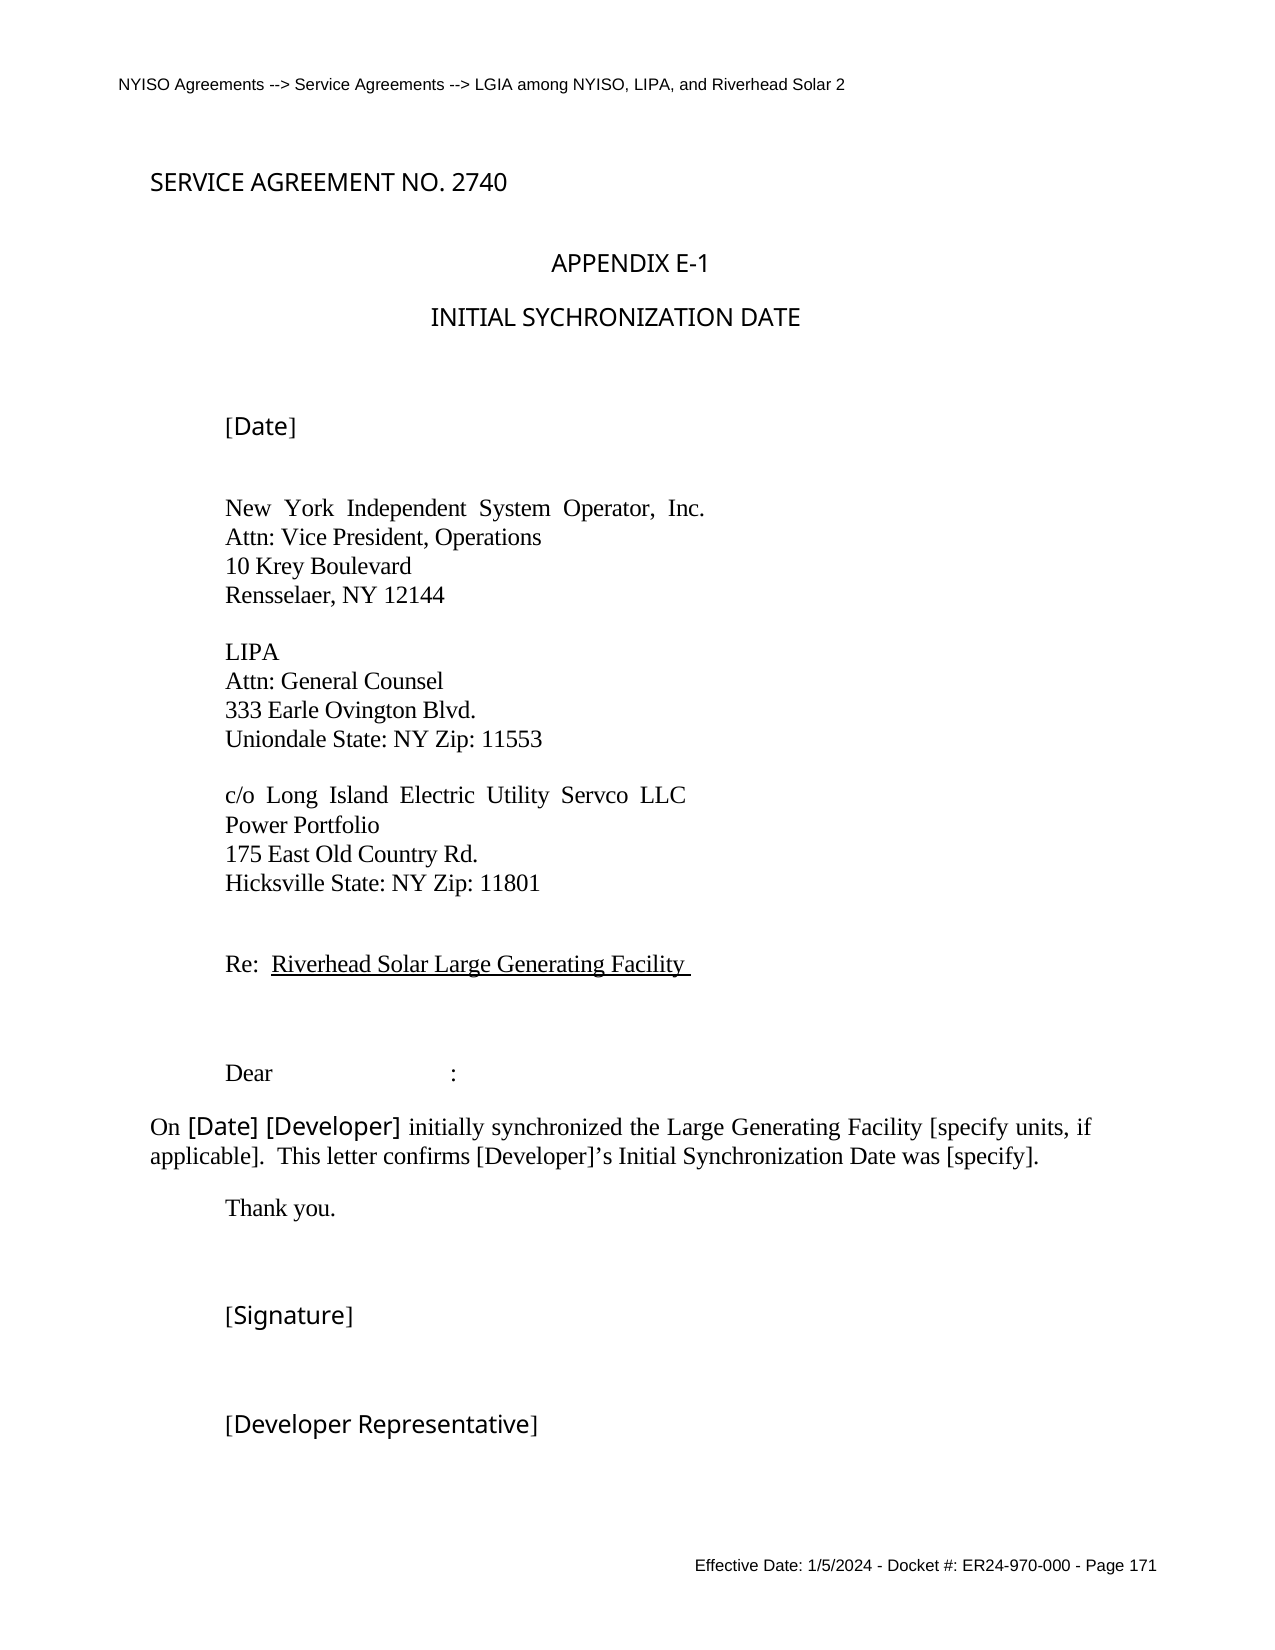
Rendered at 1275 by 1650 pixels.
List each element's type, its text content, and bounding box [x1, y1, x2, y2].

text [Developer Representative] [225, 1410, 1275, 1439]
text [Signature] [225, 1302, 1275, 1331]
text Re: Riverhead Solar Large Generating Facility [225, 950, 1275, 978]
text 10 Krey Boulevard [225, 552, 1275, 580]
text Attn: General Counsel [225, 666, 1275, 695]
text Dear : [225, 1059, 1275, 1088]
text Thank you. [225, 1193, 1275, 1222]
text 333 Earle Ovington Blvd. [225, 695, 1275, 724]
text LIPA [225, 637, 1275, 666]
text New York Independent System Operator, Inc. Attn: Vice President, Operations [225, 493, 705, 551]
text INITIAL SYCHRONIZATION DATE [431, 304, 1275, 332]
text On [Date] [Developer] initially synchronized the Large Generating Facility [specify units, if applicable]. This letter confirms [Developer]’s Initial Synchronization Date was [specify]. [150, 1112, 1099, 1170]
text Hicksville State: NY Zip: 11801 [225, 868, 1275, 897]
text [Date] [225, 412, 1275, 441]
text Rensselaer, NY 12144 [225, 581, 1275, 609]
text APPENDIX E-1 [551, 249, 1275, 278]
text SERVICE AGREEMENT NO. 2740 [150, 168, 1275, 197]
text Uniondale State: NY Zip: 11553 [225, 724, 1275, 753]
text c/o Long Island Electric Utility Servco LLC Power Portfolio [225, 781, 686, 839]
text 175 East Old Country Rd. [225, 839, 1275, 868]
